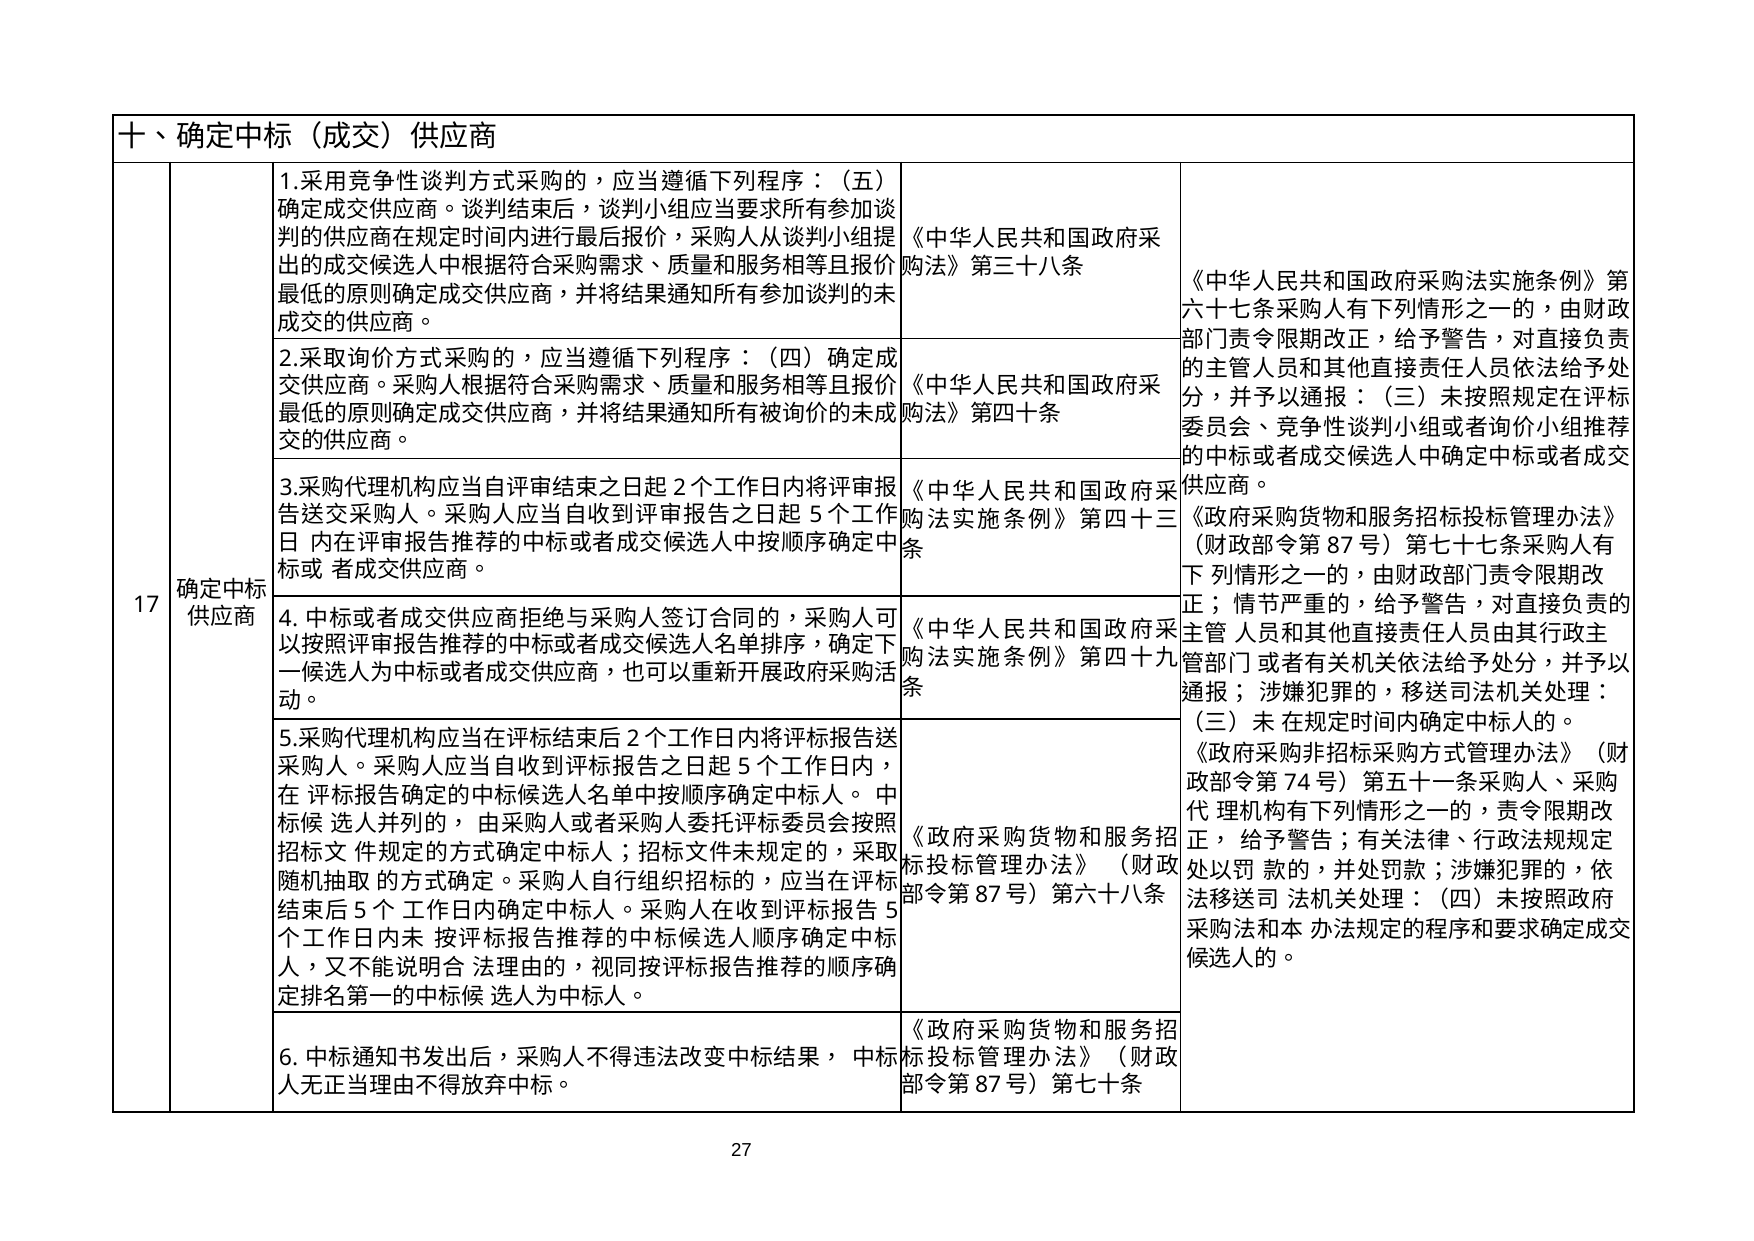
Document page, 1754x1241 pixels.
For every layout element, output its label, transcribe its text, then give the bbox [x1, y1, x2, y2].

table_cell 《中华人民共和国政府采 购法实施条例》第四十三 条 [902, 459, 1180, 595]
table_cell 5.采购代理机构应当在评标结束后2个工作日内将评标报告送 采购人。采购人应当自收到评标报告之日起5个工作日内，在 评标报告确定的中标候选人名单中按顺序确定中标人。 中标候 选人并列的， 由采购人或者采购人委托评标委员会按照招标文 件规定的方式确定中标人；招标文件未规定的，采取随机抽取 的方式确定。采购人自行组织招标的，应当在评标结束后5个 工作日内确定中标人。采购人在收到评标报告5个工作日内未 按评标报告推荐的中标候选人顺序确定中标人，又不能说明合 法理由的，视同按评标报告推荐的顺序确定排名第一的中标候 选人为中标人。 [274, 720, 900, 1011]
table_cell 《中华人民共和国政府采 购法》第三十八条 [902, 163, 1180, 338]
table_cell 3.采购代理机构应当自评审结束之日起2个工作日内将评审报 告送交采购人。采购人应当自收到评审报告之日起5个工作日 内在评审报告推荐的中标或者成交候选人中按顺序确定中标或 者成交供应商。 [274, 459, 900, 595]
table_cell 确定中标 供应商 [171, 163, 272, 1111]
table_cell 《政府采购货物和服务招 标投标管理办法》 （财政 部令第87号）第六十八条 [902, 720, 1180, 1011]
table_cell 17 [114, 163, 169, 1111]
table_cell 4. 中标或者成交供应商拒绝与采购人签订合同的，采购人可 以按照评审报告推荐的中标或者成交候选人名单排序，确定下 一候选人为中标或者成交供应商，也可以重新开展政府采购活 动。 [274, 597, 900, 718]
table_cell 《政府采购货物和服务招 标投标管理办法》（财政 部令第87号）第七十条 [902, 1013, 1180, 1111]
table_cell 2.采取询价方式采购的，应当遵循下列程序：（四）确定成 交供应商。采购人根据符合采购需求、质量和服务相等且报价 最低的原则确定成交供应商，并将结果通知所有被询价的未成 交的供应商。 [274, 339, 900, 458]
table_cell 《中华人民共和国政府采购法实施条例》第 六十七条采购人有下列情形之一的，由财政 部门责令限期改正，给予警告，对直接负责 的主管人员和其他直接责任人员依法给予处 分，并予以通报：（三）未按照规定在评标 委员会、竞争性谈判小组或者询价小组推荐 的中标或者成交候选人中确定中标或者成交 供应商。 《政府采购货物和服务招标投标管理办法》 （财政部令第87号）第七十七条采购人有下 列情形之一的，由财政部门责令限期改正； 情节严重的，给予警告，对直接负责的主管 人员和其他直接责任人员由其行政主管部门 或者有关机关依法给予处分，并予以通报； 涉嫌犯罪的，移送司法机关处理：（三）未 在规定时间内确定中标人的。 《政府采购非招标采购方式管理办法》（财 政部令第74号）第五十一条采购人、采购代 理机构有下列情形之一的，责令限期改正， 给予警告；有关法律、行政法规规定处以罚 款的，并处罚款；涉嫌犯罪的，依法移送司 法机关处理：（四）未按照政府采购法和本 办法规定的程序和要求确定成交候选人的。 [1181, 163, 1633, 1111]
table_cell 1.采用竞争性谈判方式采购的，应当遵循下列程序：（五） 确定成交供应商。谈判结束后，谈判小组应当要求所有参加谈 判的供应商在规定时间内进行最后报价，采购人从谈判小组提 出的成交候选人中根据符合采购需求、质量和服务相等且报价 最低的原则确定成交供应商，并将结果通知所有参加谈判的未 成交的供应商。 [274, 163, 900, 338]
table_cell 《中华人民共和国政府采 购法实施条例》第四十九 条 [902, 597, 1180, 718]
table_cell 6. 中标通知书发出后，采购人不得违法改变中标结果， 中标 人无正当理由不得放弃中标。 [274, 1013, 900, 1111]
table_cell 《中华人民共和国政府采 购法》第四十条 [902, 339, 1180, 458]
table_header 十、确定中标（成交）供应商 [114, 116, 1633, 162]
